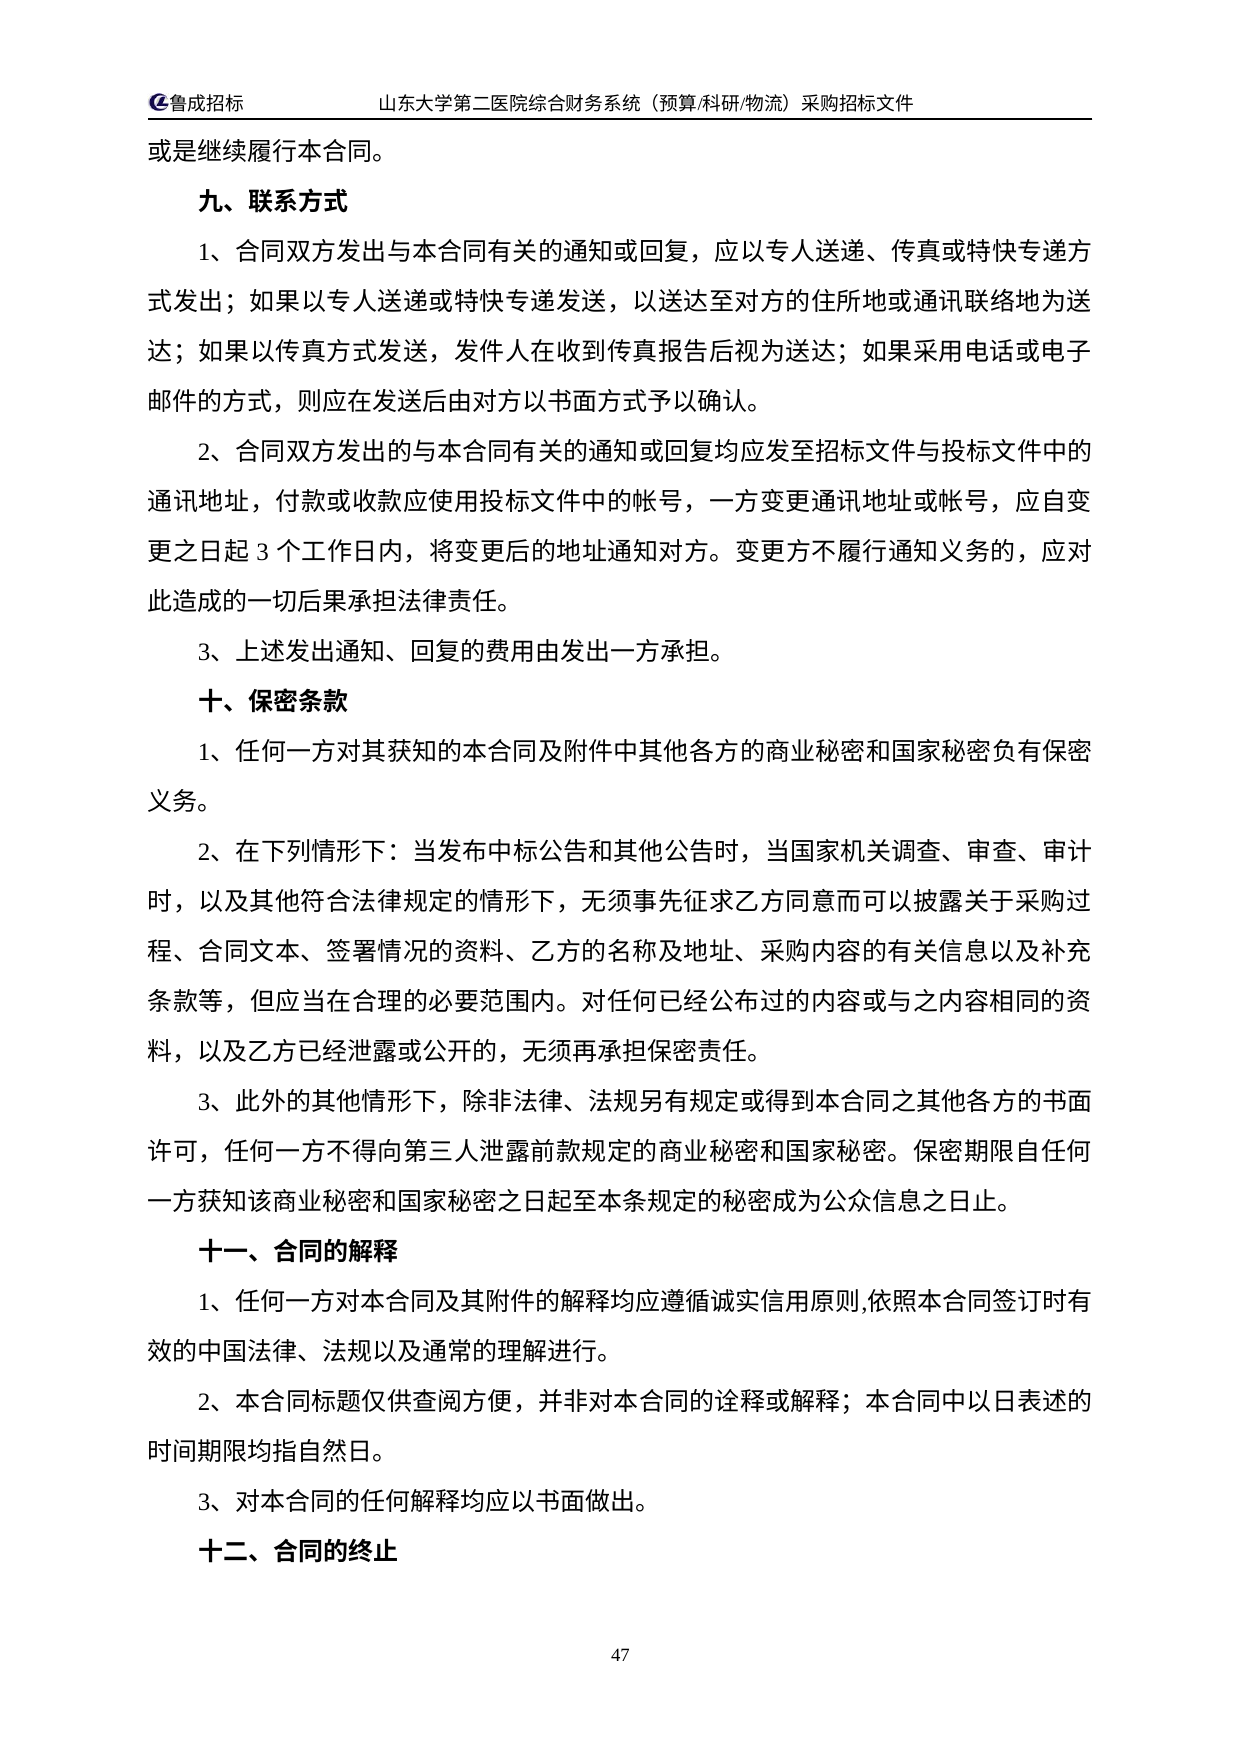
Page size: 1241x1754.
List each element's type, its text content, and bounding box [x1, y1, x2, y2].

text 3、此外的其他情形下，除非法律、法规另有规定或得到本合同之其他各方的书面许可，任何一方不得向第三人泄露前款规定的商业秘密和国家秘密。保密期限自任何一方获知该商业秘密和国家秘密之日起至本条规定的秘密成为公众信息之日止。 [148, 1071, 1092, 1221]
text 1、合同双方发出与本合同有关的通知或回复，应以专人送递、传真或特快专递方式发出；如果以专人送递或特快专递发送，以送达至对方的住所地或通讯联络地为送达；如果以传真方式发送，发件人在收到传真报告后视为送达；如果采用电话或电子邮件的方式，则应在发送后由对方以书面方式予以确认。 [148, 221, 1092, 421]
text 2、本合同标题仅供查阅方便，并非对本合同的诠释或解释；本合同中以日表述的时间期限均指自然日。 [148, 1371, 1092, 1471]
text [148, 121, 1092, 171]
text 2、在下列情形下：当发布中标公告和其他公告时，当国家机关调查、审查、审计时，以及其他符合法律规定的情形下，无须事先征求乙方同意而可以披露关于采购过程、合同文本、签署情况的资料、乙方的名称及地址、采购内容的有关信息以及补充条款等，但应当在合理的必要范围内。对任何已经公布过的内容或与之内容相同的资料，以及乙方已经泄露或公开的，无须再承担保密责任。 [148, 821, 1092, 1071]
picture [147, 93, 169, 111]
text 1、任何一方对本合同及其附件的解释均应遵循诚实信用原则,依照本合同签订时有效的中国法律、法规以及通常的理解进行。 [148, 1271, 1092, 1371]
text 2、合同双方发出的与本合同有关的通知或回复均应发至招标文件与投标文件中的通讯地址，付款或收款应使用投标文件中的帐号，一方变更通讯地址或帐号，应自变更之日起 3 个工作日内，将变更后的地址通知对方。变更方不履行通知义务的，应对此造成的一切后果承担法律责任。 [148, 421, 1092, 621]
text 九、联系方式 [148, 171, 1092, 221]
text 十二、合同的终止 [148, 1521, 1092, 1571]
text 十、保密条款 [148, 671, 1092, 721]
text 3、对本合同的任何解释均应以书面做出。 [148, 1471, 1092, 1521]
text 十一、合同的解释 [148, 1221, 1092, 1271]
text 1、任何一方对其获知的本合同及附件中其他各方的商业秘密和国家秘密负有保密义务。 [148, 721, 1092, 821]
text 3、上述发出通知、回复的费用由发出一方承担。 [148, 621, 1092, 671]
